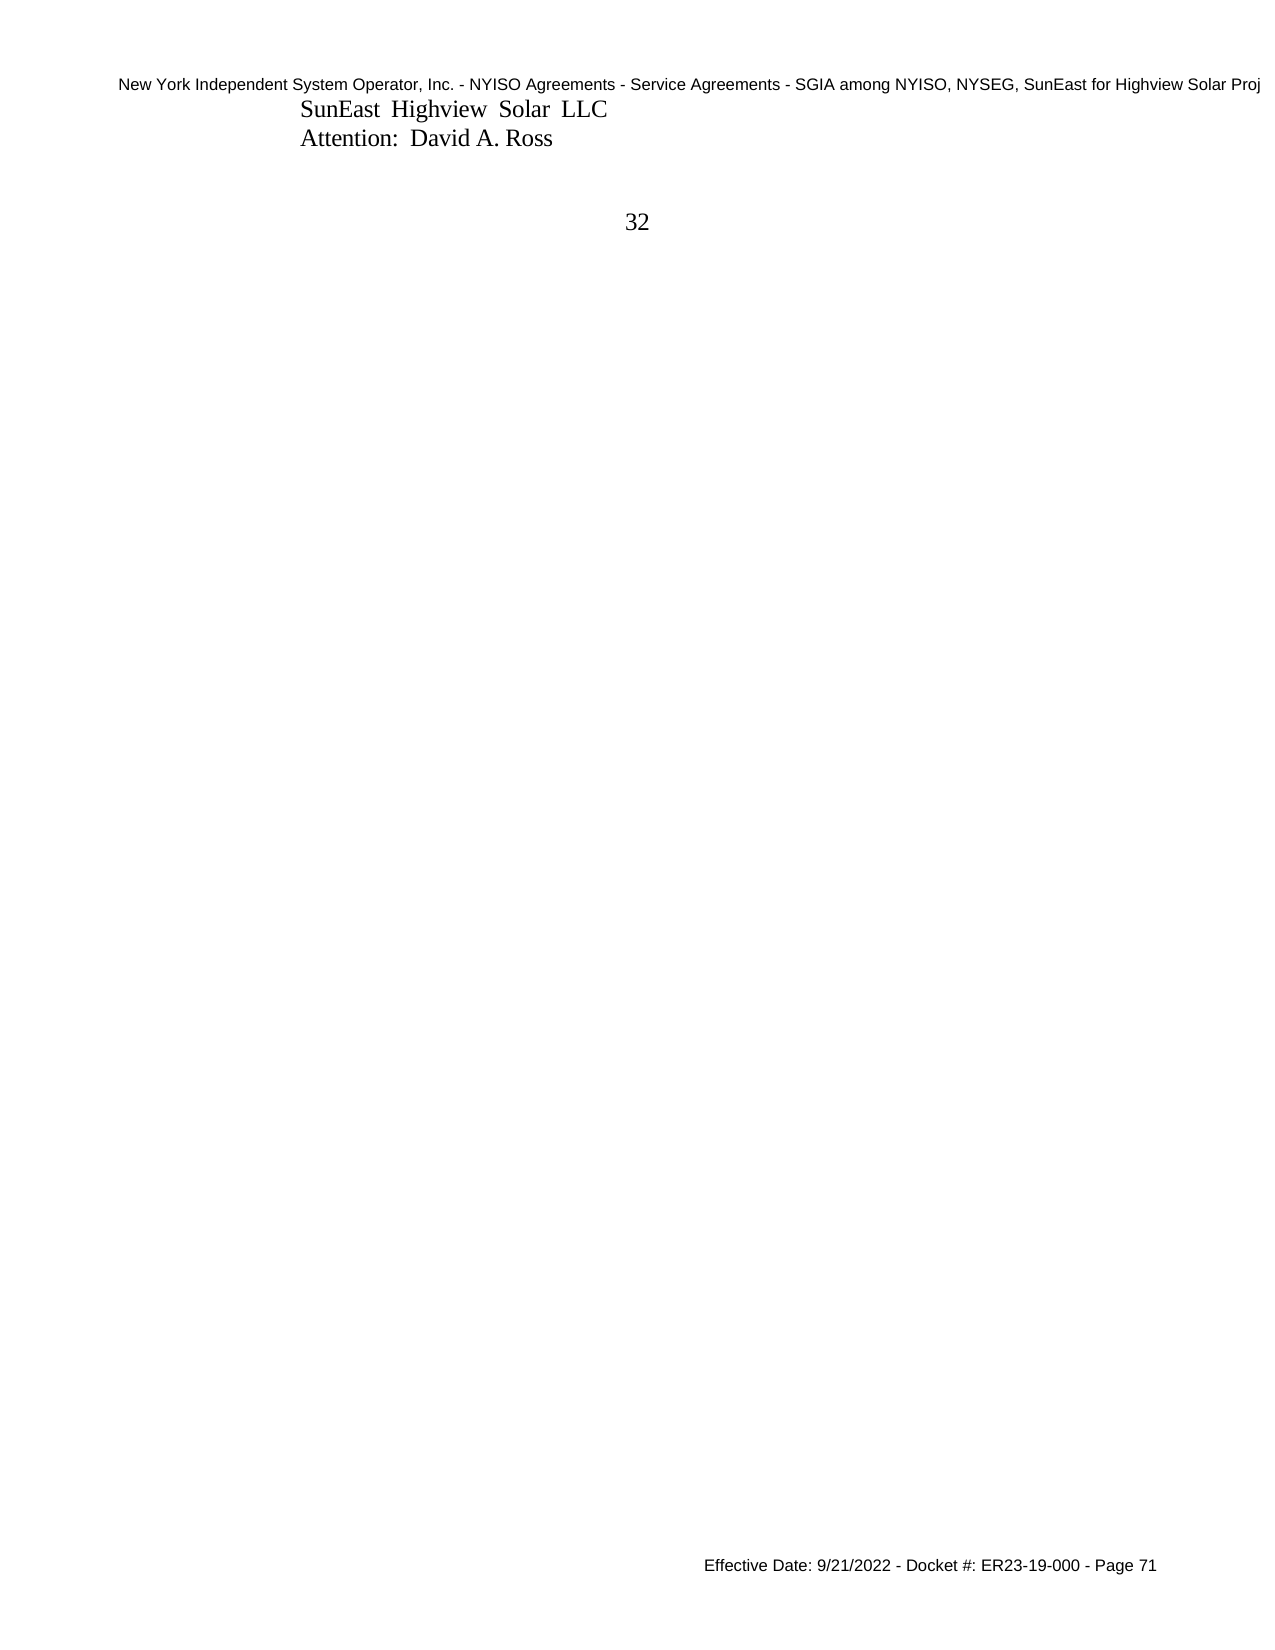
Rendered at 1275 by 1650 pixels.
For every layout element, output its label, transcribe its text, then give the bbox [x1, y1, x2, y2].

text SunEast Highview Solar LLC Attention: David A. Ross [300, 94, 619, 152]
text 32 [625, 207, 1275, 236]
